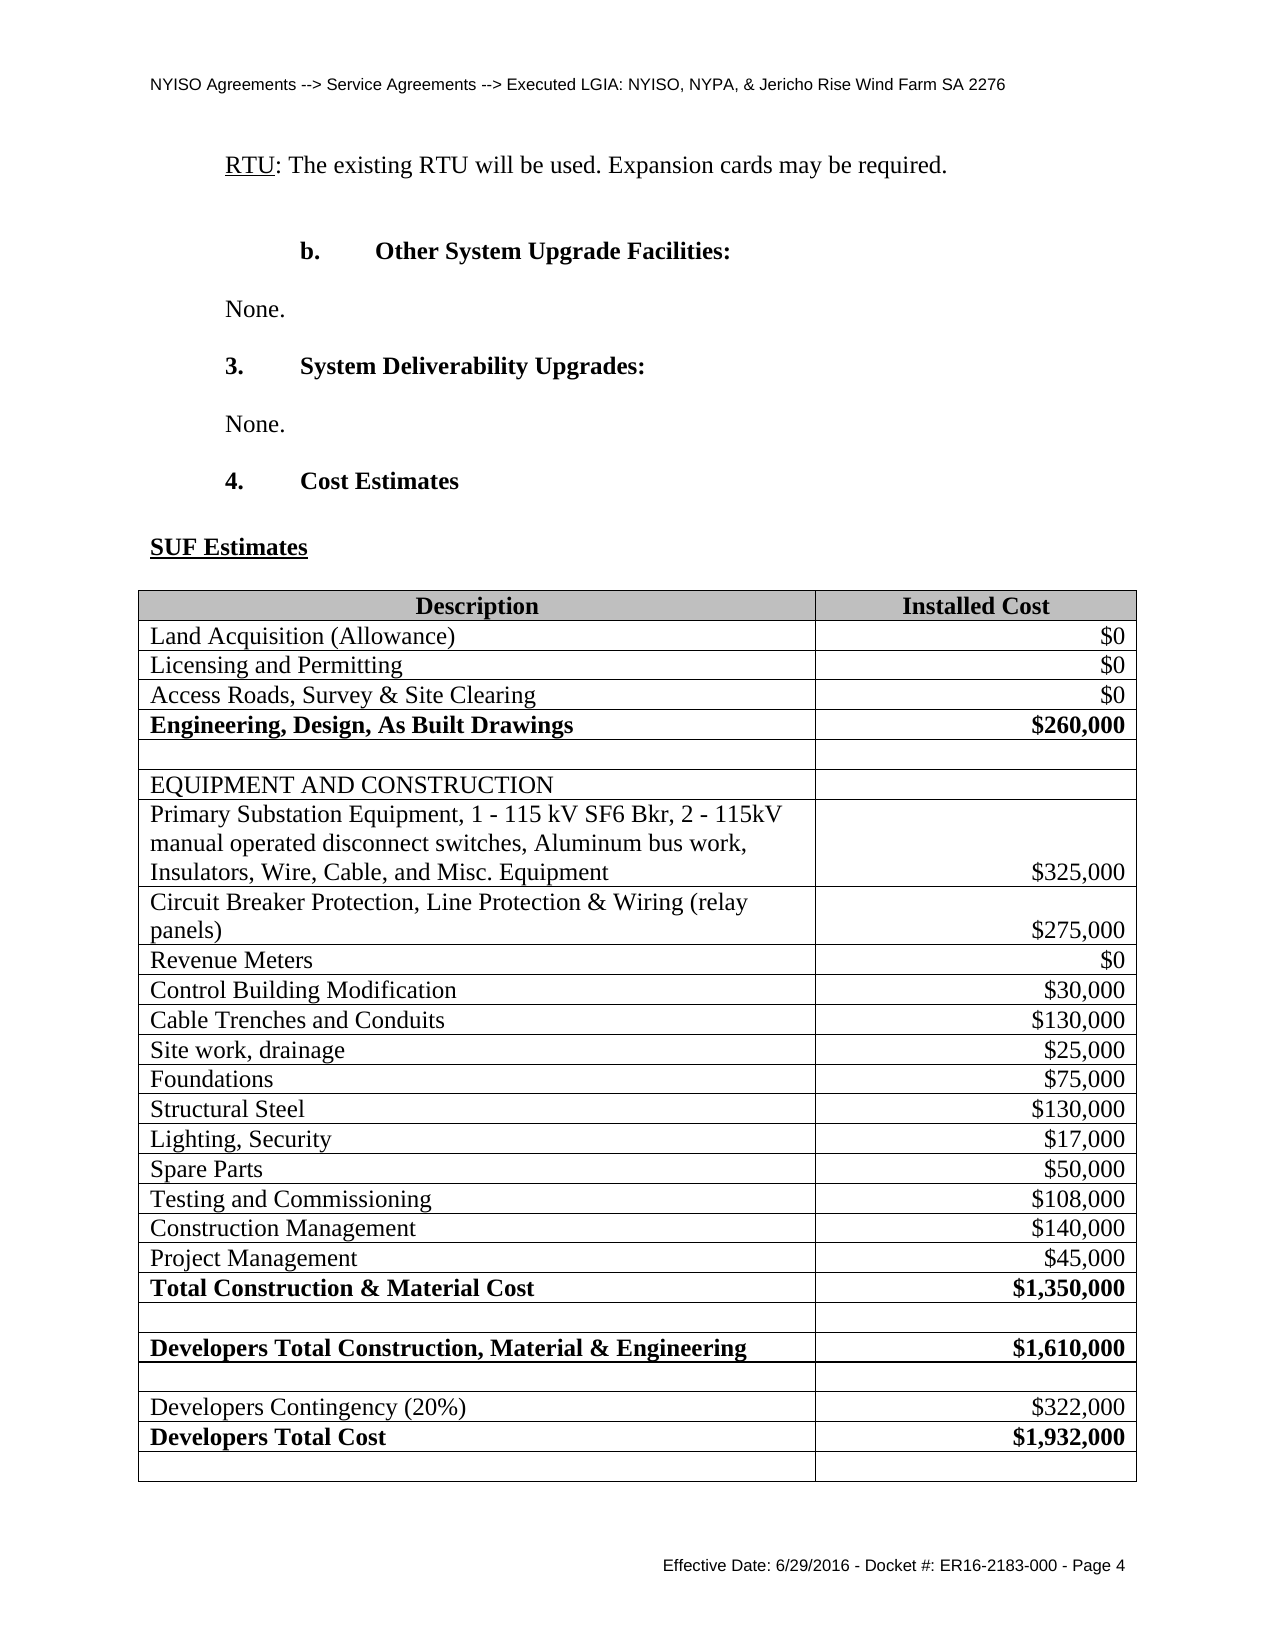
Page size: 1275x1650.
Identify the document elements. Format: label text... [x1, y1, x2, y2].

table_cell [139, 740, 815, 769]
table_cell EQUIPMENT AND CONSTRUCTION [139, 770, 815, 798]
list System Deliverability Upgrades: [225, 351, 1125, 380]
table_cell $25,000 [816, 1035, 1136, 1063]
table_cell $130,000 [816, 1005, 1136, 1034]
table_cell $30,000 [816, 975, 1136, 1004]
table_cell Licensing and Permitting [139, 651, 815, 679]
table_cell Site work, drainage [139, 1035, 815, 1063]
table_cell $0 [816, 680, 1136, 709]
table_cell $1,350,000 [816, 1273, 1136, 1302]
table_cell Lighting, Security [139, 1124, 815, 1153]
text None. [150, 409, 1125, 437]
table_cell $50,000 [816, 1154, 1136, 1183]
table_cell Revenue Meters [139, 945, 815, 974]
table_cell Primary Substation Equipment, 1 - 115 kV SF6 Bkr, 2 - 115kV manual operated disconnect switches, Aluminum bus work, Insulators, Wire, Cable, and Misc. Equipment [139, 800, 815, 886]
table_cell $130,000 [816, 1094, 1136, 1123]
table_cell Foundations [139, 1065, 815, 1093]
table_cell $140,000 [816, 1214, 1136, 1242]
table_cell $260,000 [816, 710, 1136, 739]
text None. [150, 294, 1125, 322]
table_cell [816, 740, 1136, 769]
table_cell Construction Management [139, 1214, 815, 1242]
table_cell Land Acquisition (Allowance) [139, 621, 815, 649]
table_cell $1,610,000 [816, 1333, 1136, 1361]
table_cell $17,000 [816, 1124, 1136, 1153]
table_cell $0 [816, 945, 1136, 974]
table_cell [139, 1303, 815, 1332]
table_cell Total Construction & Material Cost [139, 1273, 815, 1302]
table_cell $0 [816, 651, 1136, 679]
table_cell Control Building Modification [139, 975, 815, 1004]
table_cell [816, 770, 1136, 798]
table_cell Developers Contingency (20%) [139, 1392, 815, 1421]
table_cell [816, 1303, 1136, 1332]
table_cell [139, 1363, 815, 1391]
table_cell $275,000 [816, 887, 1136, 944]
table_cell Cable Trenches and Conduits [139, 1005, 815, 1034]
table_cell $108,000 [816, 1184, 1136, 1212]
table_cell Developers Total Cost [139, 1422, 815, 1451]
table_cell Spare Parts [139, 1154, 815, 1183]
table_cell $0 [816, 621, 1136, 649]
table_cell Access Roads, Survey & Site Clearing [139, 680, 815, 709]
list Other System Upgrade Facilities: [300, 236, 1125, 265]
table_cell $1,932,000 [816, 1422, 1136, 1451]
table_cell [139, 1452, 815, 1481]
table_cell Testing and Commissioning [139, 1184, 815, 1212]
table_cell $75,000 [816, 1065, 1136, 1093]
table_cell $322,000 [816, 1392, 1136, 1421]
table_cell [816, 1363, 1136, 1391]
text SUF Estimates [150, 532, 1125, 561]
table_cell [816, 1452, 1136, 1481]
table_cell Developers Total Construction, Material & Engineering [139, 1333, 815, 1361]
list Cost Estimates [225, 466, 1125, 495]
table_cell $325,000 [816, 800, 1136, 886]
table_header Installed Cost [816, 591, 1136, 620]
table_cell Project Management [139, 1243, 815, 1272]
table_cell Circuit Breaker Protection, Line Protection & Wiring (relay panels) [139, 887, 815, 944]
table_cell Engineering, Design, As Built Drawings [139, 710, 815, 739]
text RTU: The existing RTU will be used. Expansion cards may be required. [225, 150, 1125, 179]
table_header Description [139, 591, 815, 620]
table_cell Structural Steel [139, 1094, 815, 1123]
table_cell $45,000 [816, 1243, 1136, 1272]
